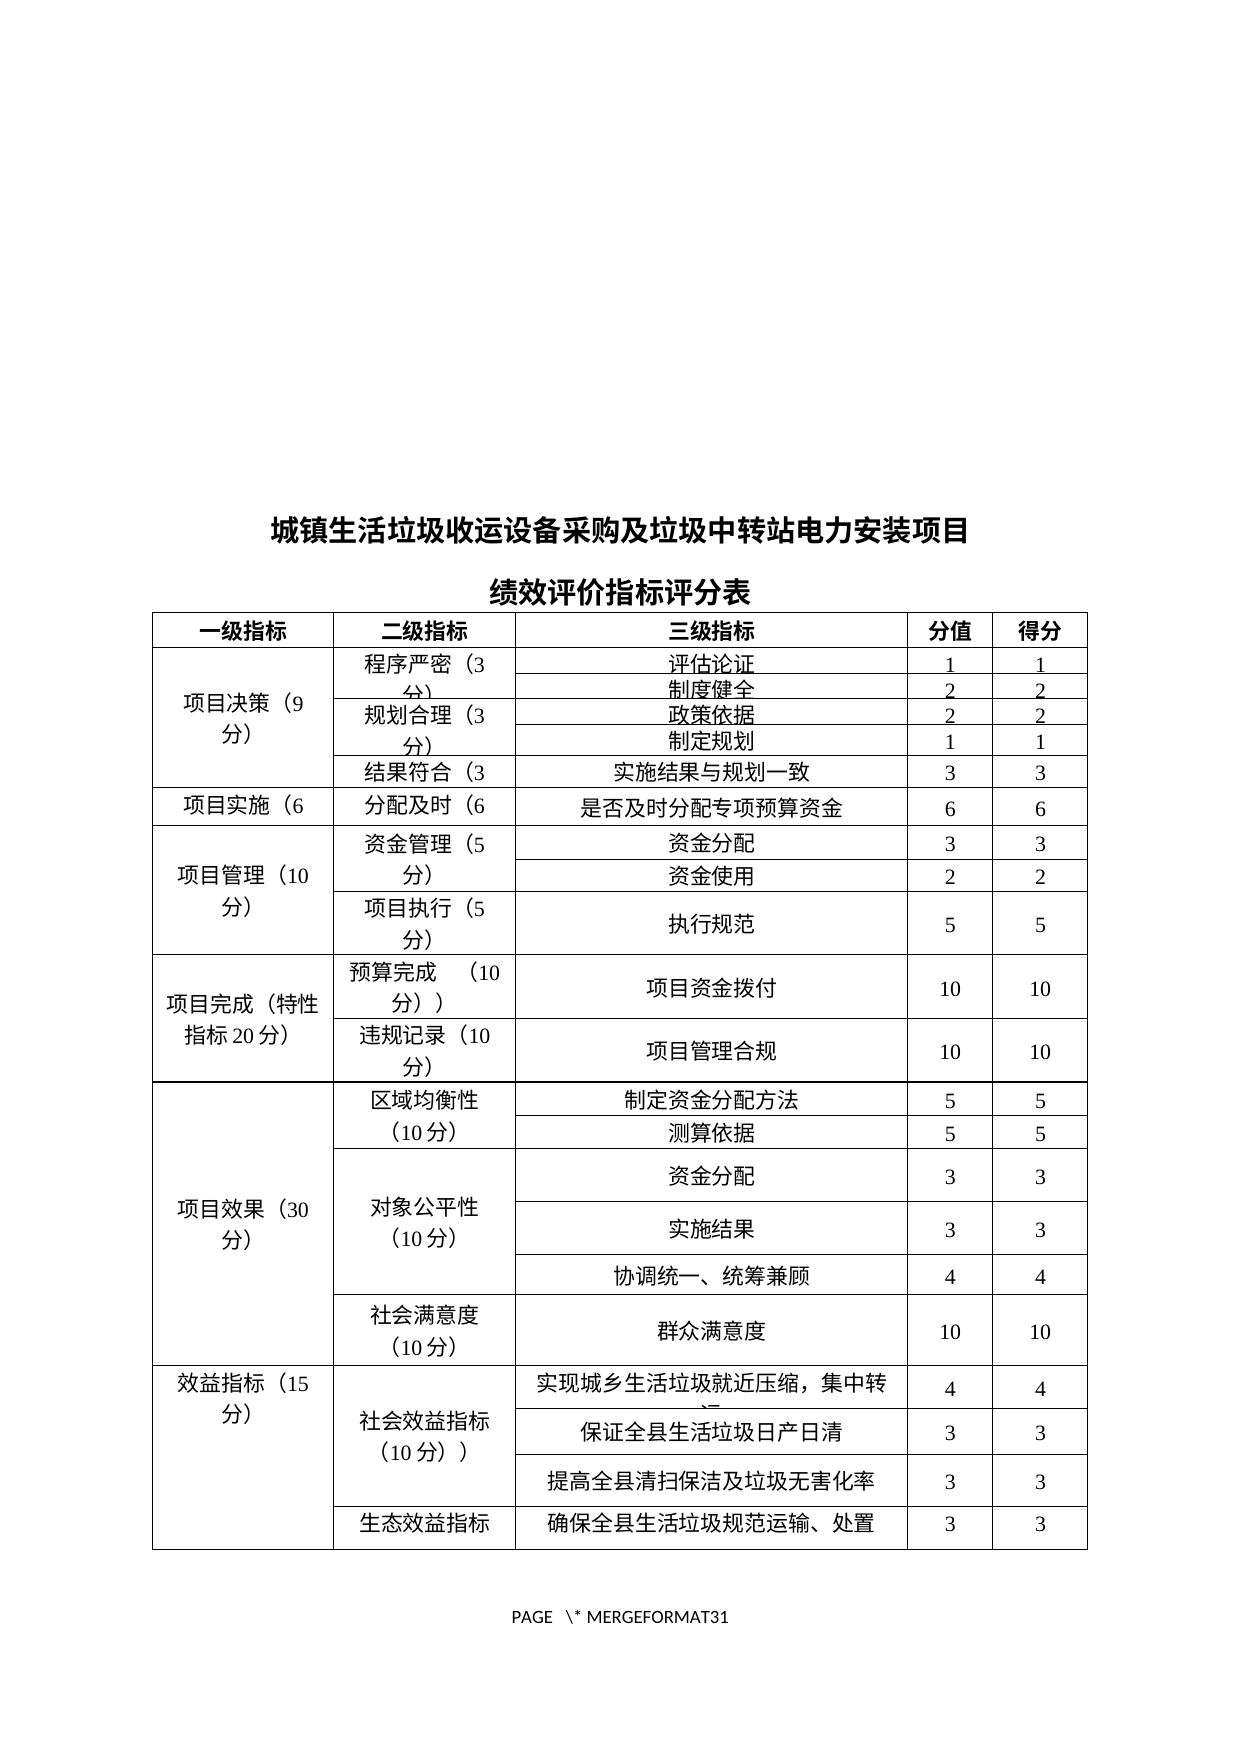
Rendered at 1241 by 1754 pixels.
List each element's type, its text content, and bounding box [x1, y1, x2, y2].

table_cell 实施结果 [516, 1202, 907, 1254]
table_cell 实施结果与规划一致 [516, 756, 907, 787]
table_cell 5 [908, 1083, 992, 1115]
table_cell 资金使用 [516, 860, 907, 891]
table_cell 分配及时（6分） [334, 788, 515, 825]
table_cell 区域均衡性 （10分） [334, 1083, 515, 1148]
table_cell 生态效益指标 （5分）） [334, 1507, 515, 1549]
table_cell 测算依据 [516, 1116, 907, 1148]
table_cell 2 [908, 699, 992, 723]
table_cell 5 [993, 892, 1087, 954]
table_cell 制定规划 [516, 725, 907, 755]
table_cell 项目效果（30分） [153, 1083, 333, 1365]
table_cell 3 [993, 756, 1087, 787]
table_cell 协调统一、统筹兼顾 [516, 1255, 907, 1294]
table_cell 2 [993, 699, 1087, 723]
text 城镇生活垃圾收运设备采购及垃圾中转站电力安装项目 [187, 487, 1053, 549]
table_cell 对象公平性 （10分） [334, 1149, 515, 1294]
table_cell 3 [908, 1149, 992, 1201]
table_cell 3 [908, 826, 992, 858]
table_cell 5 [908, 892, 992, 954]
table_cell 3 [993, 1409, 1087, 1454]
table_cell 实现城乡生活垃圾就近压缩，集中转运 [516, 1366, 907, 1407]
table_cell 群众满意度 [516, 1295, 907, 1365]
table_cell 10 [908, 955, 992, 1018]
table_cell 评估论证 [516, 648, 907, 672]
table_cell 项目完成（特性指标20分） [153, 955, 333, 1081]
table_cell 2 [993, 860, 1087, 891]
table_cell 3 [993, 826, 1087, 858]
table_cell 3 [993, 1202, 1087, 1254]
table_cell 社会满意度 （10分） [334, 1295, 515, 1365]
table_cell 2 [908, 674, 992, 698]
table_cell 效益指标（15分） [153, 1366, 333, 1549]
table_cell 是否及时分配专项预算资金 [516, 788, 907, 825]
table_cell 3 [993, 1507, 1087, 1549]
table_cell 2 [993, 674, 1087, 698]
table_cell 程序严密（3分） [334, 648, 515, 698]
table_cell 10 [993, 955, 1087, 1018]
table_cell 项目资金拨付 [516, 955, 907, 1018]
table_cell 5 [993, 1116, 1087, 1148]
table_cell 资金管理（5分） [334, 826, 515, 891]
table_cell 1 [908, 648, 992, 672]
table_cell 3 [908, 1409, 992, 1454]
table_cell 3 [993, 1149, 1087, 1201]
table_cell 5 [993, 1083, 1087, 1115]
table_cell 3 [908, 1202, 992, 1254]
table_header 二级指标 [334, 613, 515, 647]
table_cell 10 [908, 1295, 992, 1365]
table_cell 项目执行（5分） [334, 892, 515, 954]
table_cell 3 [993, 1455, 1087, 1506]
table_header 三级指标 [516, 613, 907, 647]
table_cell 4 [993, 1366, 1087, 1407]
table_cell 项目决策（9分） [153, 648, 333, 787]
table_cell 执行规范 [516, 892, 907, 954]
table_cell 5 [908, 1116, 992, 1148]
table_cell 资金分配 [516, 826, 907, 858]
text 绩效评价指标评分表 [187, 549, 1053, 612]
table_cell 4 [908, 1366, 992, 1407]
table_cell 1 [908, 725, 992, 755]
table_cell 10 [993, 1019, 1087, 1081]
table_cell 规划合理（3分） [334, 699, 515, 755]
table_header 分值 [908, 613, 992, 647]
table_cell 1 [993, 648, 1087, 672]
table_cell 项目管理（10分） [153, 826, 333, 954]
table_cell 2 [908, 860, 992, 891]
table_header 得分 [993, 613, 1087, 647]
table_cell 资金分配 [516, 1149, 907, 1201]
table_header 一级指标 [153, 613, 333, 647]
table_cell 6 [908, 788, 992, 825]
table_cell 确保全县生活垃圾规范运输、处置 [516, 1507, 907, 1549]
table_cell 3 [908, 756, 992, 787]
table_cell 保证全县生活垃圾日产日清 [516, 1409, 907, 1454]
table_cell 10 [993, 1295, 1087, 1365]
table_cell 结果符合（3分） [334, 756, 515, 787]
table_cell 提高全县清扫保洁及垃圾无害化率 [516, 1455, 907, 1506]
table_cell 项目实施（6分） [153, 788, 333, 825]
table_cell 3 [908, 1455, 992, 1506]
table_cell 1 [993, 725, 1087, 755]
table_cell 政策依据 [516, 699, 907, 723]
table_cell 项目管理合规 [516, 1019, 907, 1081]
table_cell 违规记录（10分） [334, 1019, 515, 1081]
table_cell 4 [908, 1255, 992, 1294]
table_cell 社会效益指标（10分）） [334, 1366, 515, 1506]
table_cell 3 [908, 1507, 992, 1549]
table_cell 6 [993, 788, 1087, 825]
table_cell 10 [908, 1019, 992, 1081]
table_cell 预算完成 （10分）） [334, 955, 515, 1018]
table_cell 4 [993, 1255, 1087, 1294]
table_cell 制定资金分配方法 [516, 1083, 907, 1115]
table_cell 制度健全 [516, 674, 907, 698]
